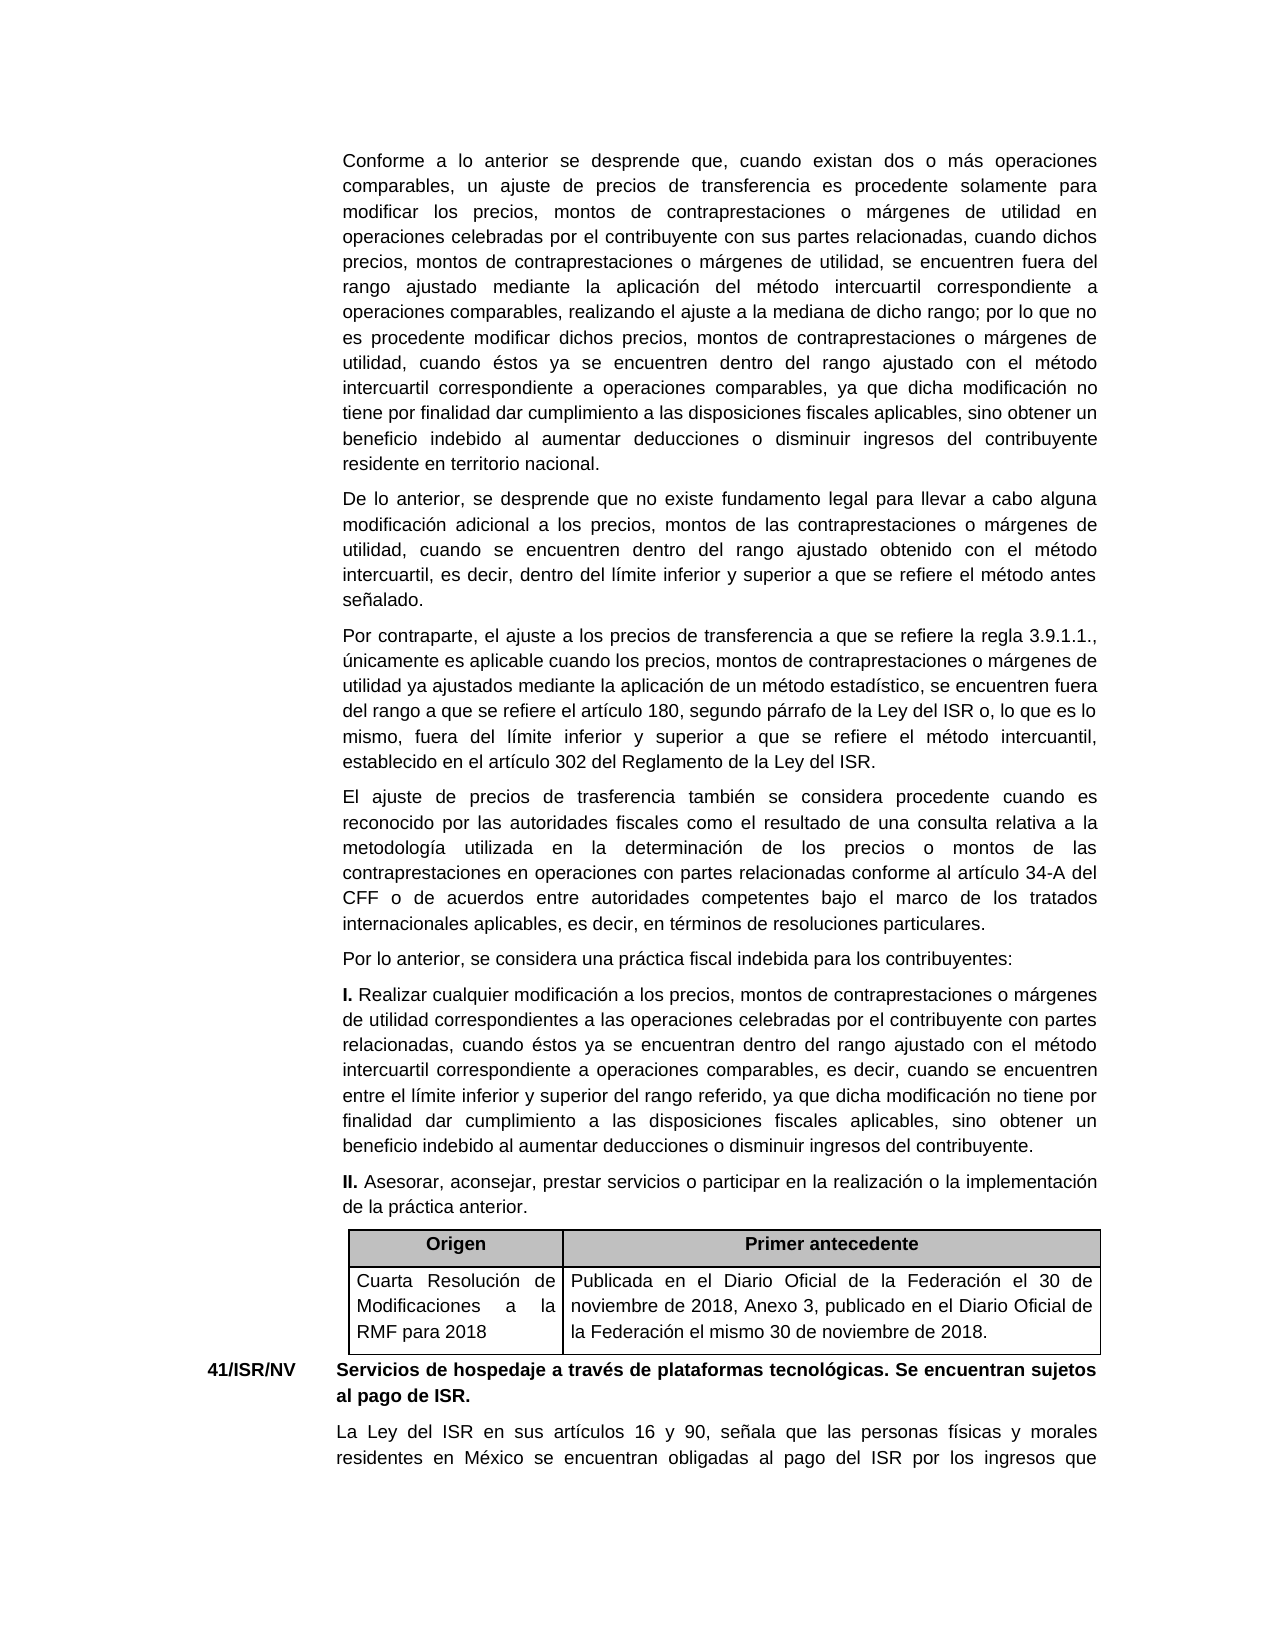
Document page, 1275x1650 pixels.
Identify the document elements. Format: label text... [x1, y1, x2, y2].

text Por contraparte, el ajuste a los precios de transferencia a que se refiere la regla 3.9.1.1., únicamente es aplicable cuando los precios, montos de contraprestaciones o márgenes de utilidad ya ajustados mediante la aplicación de un método estadístico, se encuentren fuera del rango a que se refiere el artículo 180, segundo párrafo de la Ley del ISR o, lo que es lo mismo, fuera del límite inferior y superior a que se refiere el método intercuantil, establecido en el artículo 302 del Reglamento de la Ley del ISR. [207, 622, 1098, 773]
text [207, 1418, 1098, 1470]
table_header Primer antecedente [564, 1231, 1100, 1266]
text II. Asesorar, aconsejar, prestar servicios o participar en la realización o la implementación de la práctica anterior. [207, 1168, 1098, 1218]
table_cell Cuarta Resolución de Modificaciones a la RMF para 2018 [350, 1268, 562, 1354]
text 41/ISR/NV Servicios de hospedaje a través de plataformas tecnológicas. Se encuentran sujetos al pago de ISR. [207, 1355, 1098, 1408]
text De lo anterior, se desprende que no existe fundamento legal para llevar a cabo alguna modificación adicional a los precios, montos de las contraprestaciones o márgenes de utilidad, cuando se encuentren dentro del rango ajustado obtenido con el método intercuartil, es decir, dentro del límite inferior y superior a que se refiere el método antes señalado. [207, 486, 1098, 612]
text I. Realizar cualquier modificación a los precios, montos de contraprestaciones o márgenes de utilidad correspondientes a las operaciones celebradas por el contribuyente con partes relacionadas, cuando éstos ya se encuentran dentro del rango ajustado con el método intercuartil correspondiente a operaciones comparables, es decir, cuando se encuentren entre el límite inferior y superior del rango referido, ya que dicha modificación no tiene por finalidad dar cumplimiento a las disposiciones fiscales aplicables, sino obtener un beneficio indebido al aumentar deducciones o disminuir ingresos del contribuyente. [207, 981, 1098, 1158]
text Conforme a lo anterior se desprende que, cuando existan dos o más operaciones comparables, un ajuste de precios de transferencia es procedente solamente para modificar los precios, montos de contraprestaciones o márgenes de utilidad en operaciones celebradas por el contribuyente con sus partes relacionadas, cuando dichos precios, montos de contraprestaciones o márgenes de utilidad, se encuentren fuera del rango ajustado mediante la aplicación del método intercuartil correspondiente a operaciones comparables, realizando el ajuste a la mediana de dicho rango; por lo que no es procedente modificar dichos precios, montos de contraprestaciones o márgenes de utilidad, cuando éstos ya se encuentren dentro del rango ajustado con el método intercuartil correspondiente a operaciones comparables, ya que dicha modificación no tiene por finalidad dar cumplimiento a las disposiciones fiscales aplicables, sino obtener un beneficio indebido al aumentar deducciones o disminuir ingresos del contribuyente residente en territorio nacional. [207, 148, 1098, 475]
text Por lo anterior, se considera una práctica fiscal indebida para los contribuyentes: [207, 946, 1098, 971]
table_cell Publicada en el Diario Oficial de la Federación el 30 de noviembre de 2018, Anexo 3, publicado en el Diario Oficial de la Federación el mismo 30 de noviembre de 2018. [564, 1268, 1100, 1354]
table_header Origen [350, 1231, 562, 1266]
text El ajuste de precios de trasferencia también se considera procedente cuando es reconocido por las autoridades fiscales como el resultado de una consulta relativa a la metodología utilizada en la determinación de los precios o montos de las contraprestaciones en operaciones con partes relacionadas conforme al artículo 34-A del CFF o de acuerdos entre autoridades competentes bajo el marco de los tratados internacionales aplicables, es decir, en términos de resoluciones particulares. [207, 784, 1098, 935]
